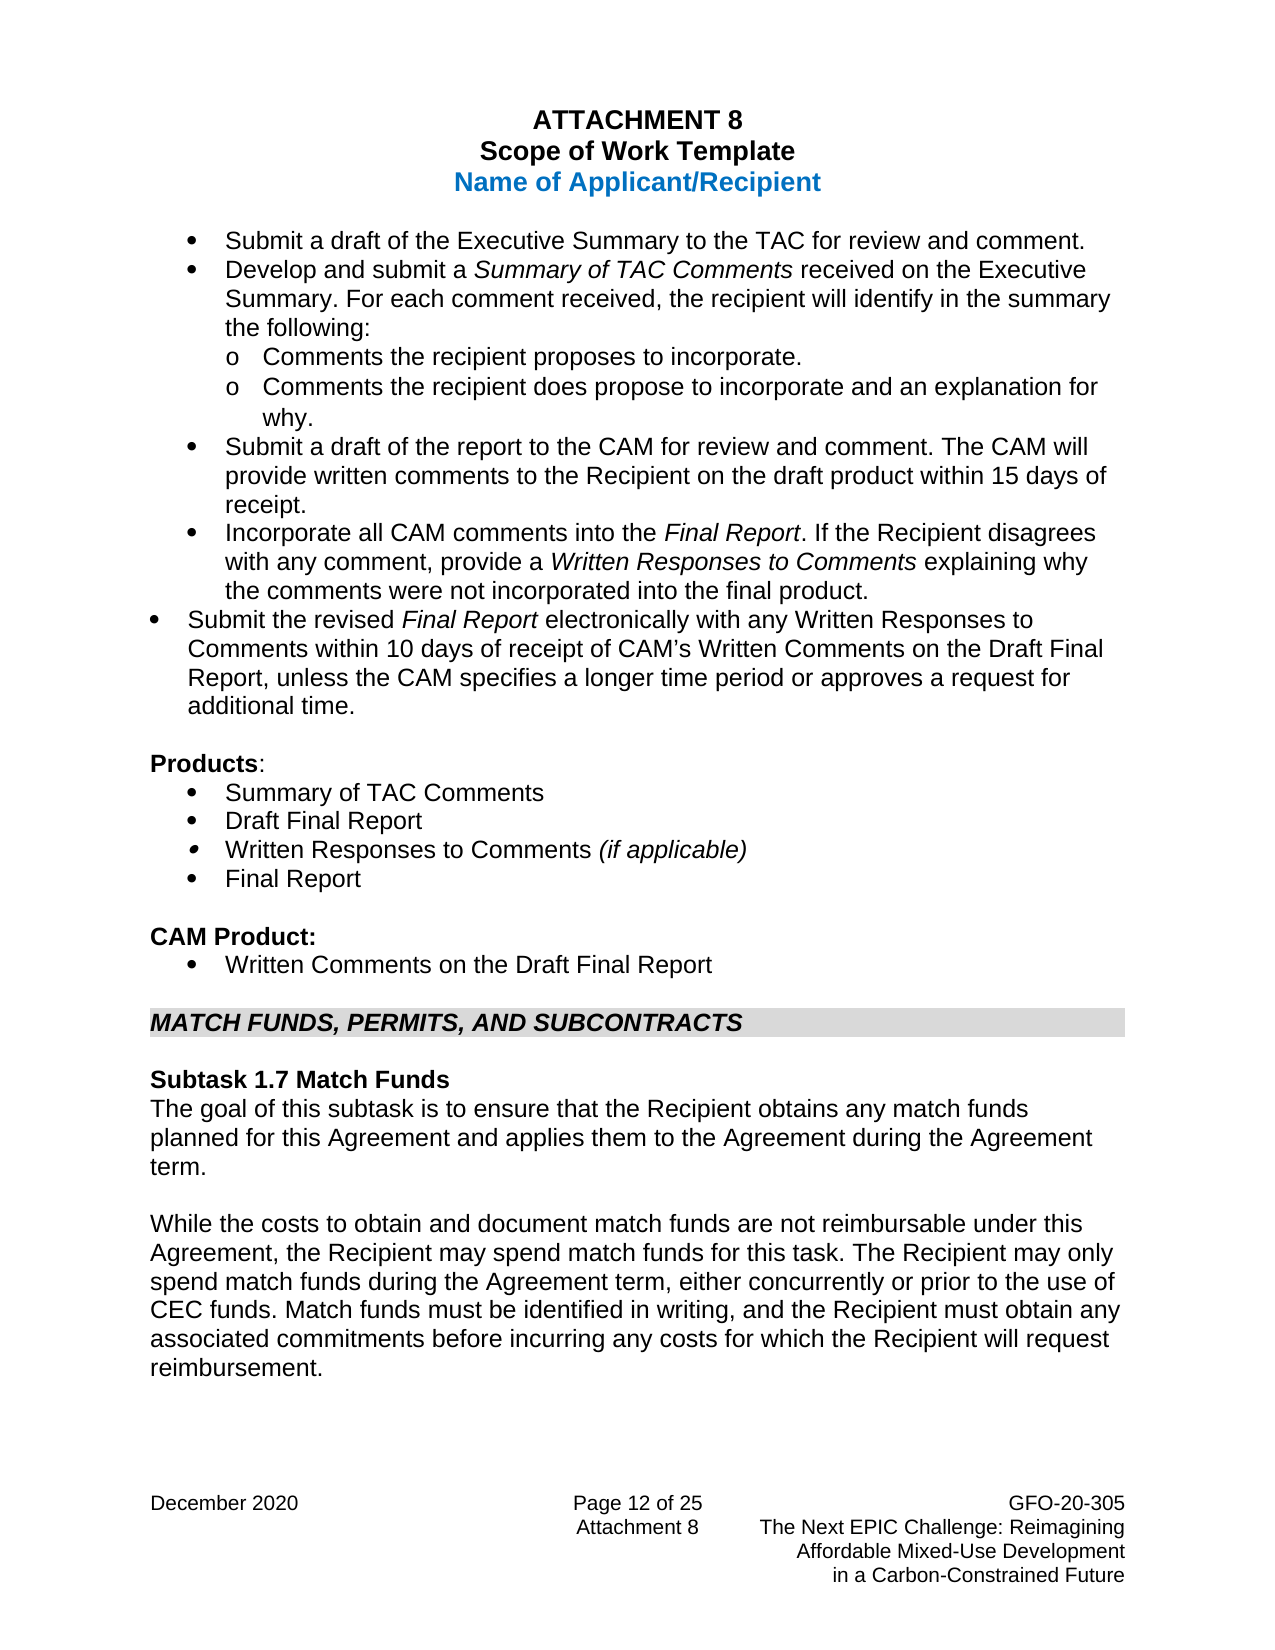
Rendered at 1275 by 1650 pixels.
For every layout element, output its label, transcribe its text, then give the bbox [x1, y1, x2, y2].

text CAM Product: [150, 922, 1125, 950]
list Final Report [187, 864, 1125, 893]
text While the costs to obtain and document match funds are not reimbursable under this Agreement, the Recipient may spend match funds for this task. The Recipient may only spend match funds during the Agreement term, either concurrently or prior to the use of CEC funds. Match funds must be identified in writing, and the Recipient must obtain any associated commitments before incurring any costs for which the Recipient will request reimbursement. [150, 1209, 1125, 1382]
text The goal of this subtask is to ensure that the Recipient obtains any match funds planned for this Agreement and applies them to the Agreement during the Agreement term. [150, 1094, 1125, 1181]
list Develop and submit a Summary of TAC Comments received on the Executive Summary. For each comment received, the recipient will identify in the summary the following: [187, 255, 1125, 341]
list Submit a draft of the report to the CAM for review and comment. The CAM will provide written comments to the Recipient on the draft product within 15 days of receipt. [187, 432, 1125, 518]
list Draft Final Report [187, 806, 1125, 835]
list Written Responses to Comments (if applicable) [187, 835, 1125, 864]
list Written Comments on the Draft Final Report [187, 950, 1125, 979]
list Incorporate all CAM comments into the Final Report. If the Recipient disagrees with any comment, provide a Written Responses to Comments explaining why the comments were not incorporated into the final product. [187, 518, 1125, 605]
list Comments the recipient does propose to incorporate and an explanation for why. [225, 372, 1125, 432]
list Summary of TAC Comments [187, 777, 1125, 806]
subtitle MATCH FUNDS, PERMITS, AND SUBCONTRACTS [150, 1008, 1125, 1037]
text Products: [150, 749, 1125, 777]
list Submit the revised Final Report electronically with any Written Responses to Comments within 10 days of receipt of CAM’s Written Comments on the Draft Final Report, unless the CAM specifies a longer time period or approves a request for additional time. [150, 605, 1125, 720]
list Submit a draft of the Executive Summary to the TAC for review and comment. [187, 226, 1125, 255]
subtitle Subtask 1.7 Match Funds [150, 1066, 1125, 1094]
list Comments the recipient proposes to incorporate. [225, 341, 1125, 372]
